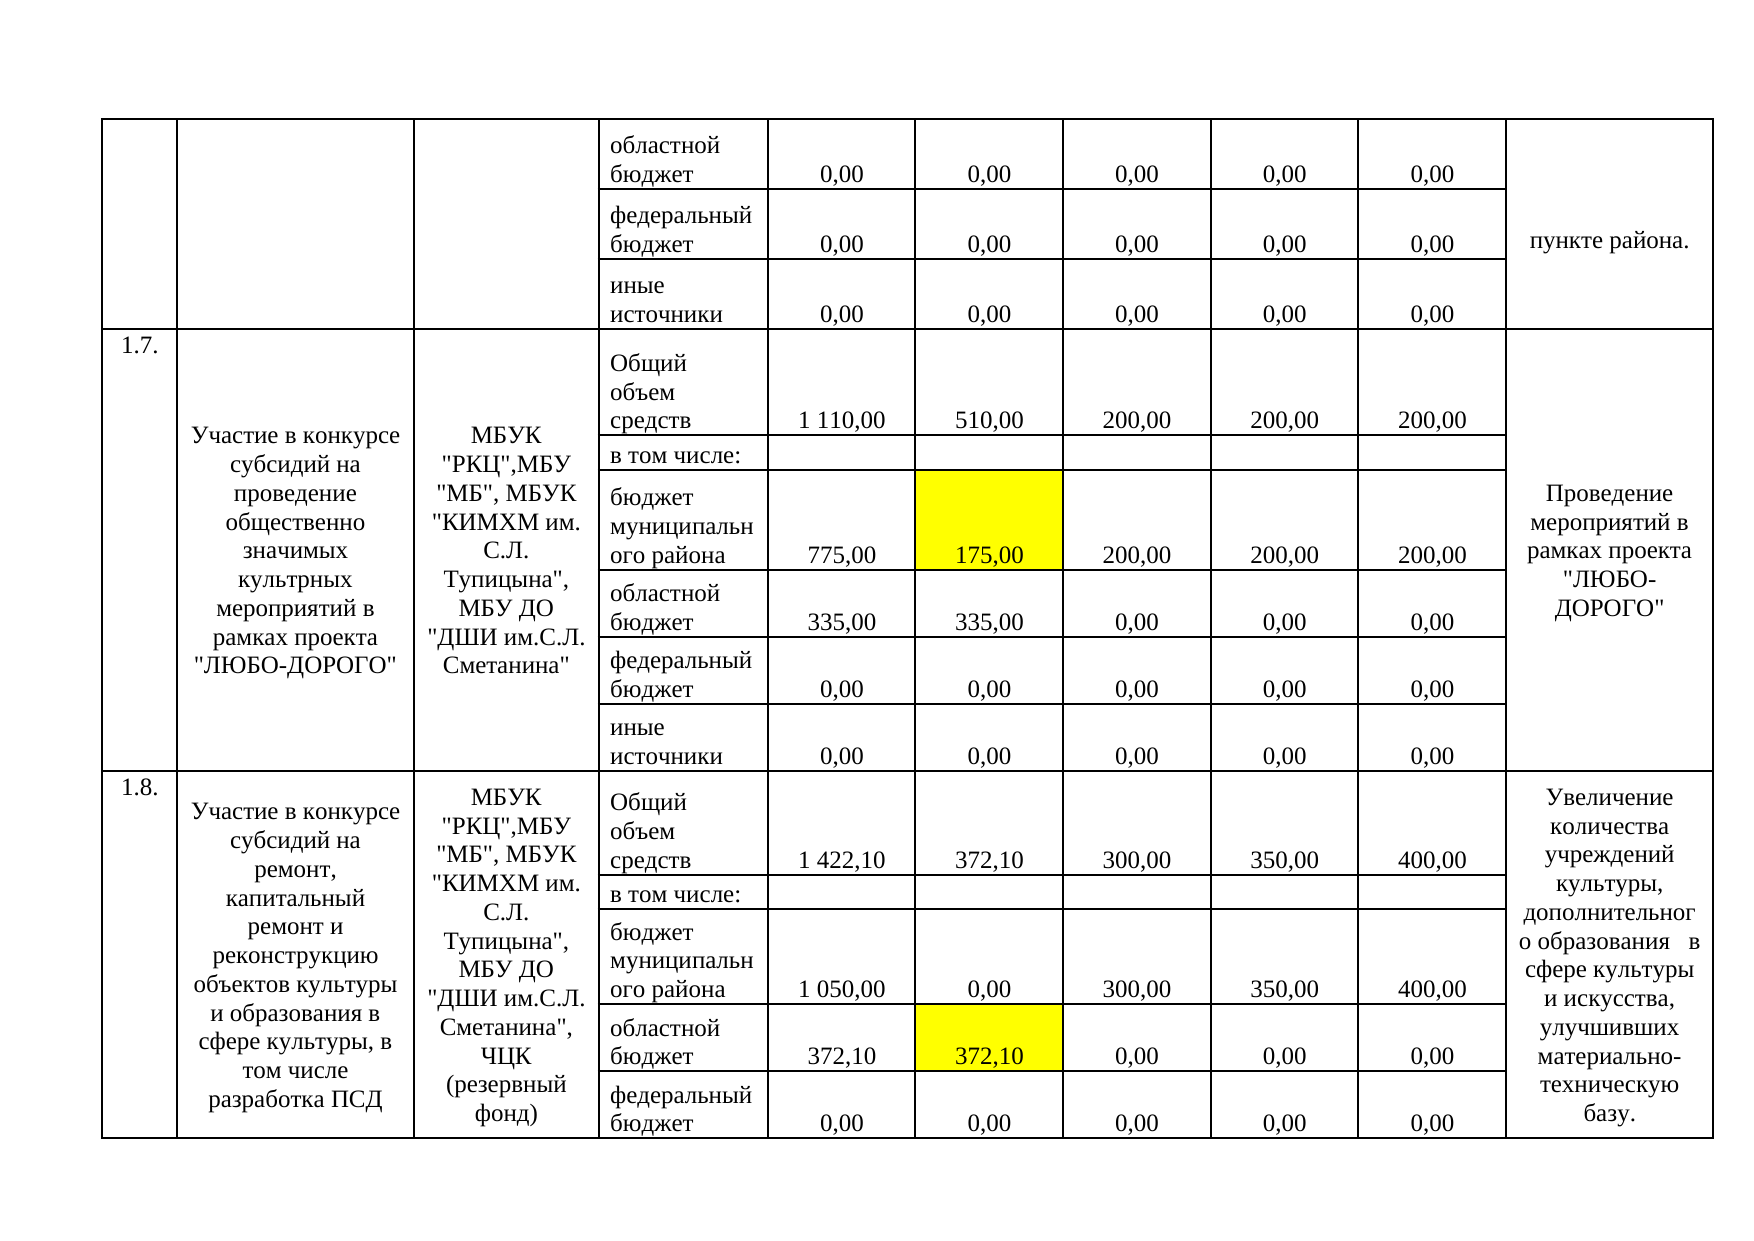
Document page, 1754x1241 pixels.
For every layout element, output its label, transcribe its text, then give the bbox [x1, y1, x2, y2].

table_cell 0,00 [1064, 1072, 1210, 1137]
table_cell 400,00 [1359, 772, 1505, 873]
table_cell 0,00 [769, 260, 914, 328]
table_cell Общий объем средств [600, 772, 767, 873]
table_cell 1.8. [103, 772, 176, 1137]
table_cell Участие в конкурсе субсидий на проведение общественно значимых культрных мероприятий в рамках проекта "ЛЮБО-ДОРОГО" [178, 330, 413, 769]
table_cell 200,00 [1359, 330, 1505, 434]
table_cell областной бюджет [600, 1005, 767, 1070]
table_cell 0,00 [1064, 638, 1210, 703]
table_cell 0,00 [1212, 705, 1357, 769]
table_cell 0,00 [1064, 190, 1210, 258]
table_cell 0,00 [1212, 260, 1357, 328]
table_cell 0,00 [1212, 190, 1357, 258]
table_cell 0,00 [1212, 1072, 1357, 1137]
table_cell 0,00 [1359, 705, 1505, 769]
table_cell 0,00 [1359, 260, 1505, 328]
table_cell Увеличение количества учреждений культуры, дополнительного образования в сфере культуры и искусства, улучшивших материально-техническую базу. [1507, 772, 1712, 1137]
table_cell бюджет муниципального района [600, 471, 767, 569]
table_cell 0,00 [769, 190, 914, 258]
table_cell [1212, 876, 1357, 908]
table_cell 0,00 [769, 705, 914, 769]
table_cell 0,00 [769, 120, 914, 188]
table_cell 350,00 [1212, 772, 1357, 873]
table_cell [769, 436, 914, 469]
table_cell 200,00 [1064, 471, 1210, 569]
table_cell 510,00 [916, 330, 1062, 434]
table_cell 0,00 [1212, 120, 1357, 188]
table_cell [1064, 876, 1210, 908]
table_cell федеральный бюджет [600, 190, 767, 258]
table_cell 0,00 [769, 1072, 914, 1137]
table_cell 200,00 [1064, 330, 1210, 434]
table_cell 1 110,00 [769, 330, 914, 434]
table_cell 372,10 [769, 1005, 914, 1070]
table_cell областной бюджет [600, 120, 767, 188]
table_cell Проведение мероприятий в рамках проекта "ЛЮБО-ДОРОГО" [1507, 330, 1712, 769]
table_cell 200,00 [1212, 330, 1357, 434]
table_cell 0,00 [916, 120, 1062, 188]
table_cell 175,00 [916, 471, 1062, 569]
table_cell Общий объем средств [600, 330, 767, 434]
table_cell МБУК "РКЦ",МБУ "МБ", МБУК "КИМХМ им. С.Л. Тупицына", МБУ ДО "ДШИ им.С.Л. Сметанина", ЧЦК (резервный фонд) [415, 772, 598, 1137]
table_cell федеральный бюджет [600, 1072, 767, 1137]
table_cell бюджет муниципального района [600, 910, 767, 1003]
table_cell 0,00 [916, 190, 1062, 258]
table_cell 0,00 [1359, 120, 1505, 188]
table_cell в том числе: [600, 436, 767, 469]
table_cell 300,00 [1064, 772, 1210, 873]
table_cell 775,00 [769, 471, 914, 569]
table_cell [1359, 876, 1505, 908]
table_cell иные источники [600, 705, 767, 769]
table_cell 1 422,10 [769, 772, 914, 873]
table_cell 372,10 [916, 1005, 1062, 1070]
table_cell Участие в конкурсе субсидий на ремонт, капитальный ремонт и реконструкцию объектов культуры и образования в сфере культуры, в том числе разработка ПСД [178, 772, 413, 1137]
table_cell 0,00 [1064, 571, 1210, 636]
table_cell 0,00 [1212, 638, 1357, 703]
table_cell 300,00 [1064, 910, 1210, 1003]
table_cell 0,00 [1064, 705, 1210, 769]
table_cell 0,00 [916, 260, 1062, 328]
table_cell 350,00 [1212, 910, 1357, 1003]
table_cell [916, 436, 1062, 469]
table_cell [916, 876, 1062, 908]
table_cell 0,00 [1212, 1005, 1357, 1070]
table_cell 0,00 [769, 638, 914, 703]
table_cell [1212, 436, 1357, 469]
table_cell иные источники [600, 260, 767, 328]
table_cell 0,00 [1212, 571, 1357, 636]
table_cell [1064, 436, 1210, 469]
table_cell 1 050,00 [769, 910, 914, 1003]
table_cell 0,00 [1359, 1005, 1505, 1070]
table_cell [769, 876, 914, 908]
table_cell МБУК "РКЦ",МБУ "МБ", МБУК "КИМХМ им. С.Л. Тупицына", МБУ ДО "ДШИ им.С.Л. Сметанина" [415, 330, 598, 769]
table_cell 0,00 [1064, 1005, 1210, 1070]
table_cell 0,00 [916, 910, 1062, 1003]
table_cell федеральный бюджет [600, 638, 767, 703]
table_cell 1.7. [103, 330, 176, 769]
table_cell 200,00 [1359, 471, 1505, 569]
table_cell областной бюджет [600, 571, 767, 636]
table_cell [1359, 436, 1505, 469]
table_cell 0,00 [1359, 638, 1505, 703]
table_cell 0,00 [1064, 260, 1210, 328]
table_cell 0,00 [1359, 571, 1505, 636]
table_cell 0,00 [1359, 190, 1505, 258]
table_cell 200,00 [1212, 471, 1357, 569]
table_cell в том числе: [600, 876, 767, 908]
table_cell 0,00 [916, 1072, 1062, 1137]
table_cell 0,00 [1359, 1072, 1505, 1137]
table_cell 372,10 [916, 772, 1062, 873]
table_cell 0,00 [916, 638, 1062, 703]
table_cell 0,00 [916, 705, 1062, 769]
table_cell 335,00 [916, 571, 1062, 636]
table_cell 400,00 [1359, 910, 1505, 1003]
table_cell 335,00 [769, 571, 914, 636]
table_cell 0,00 [1064, 120, 1210, 188]
